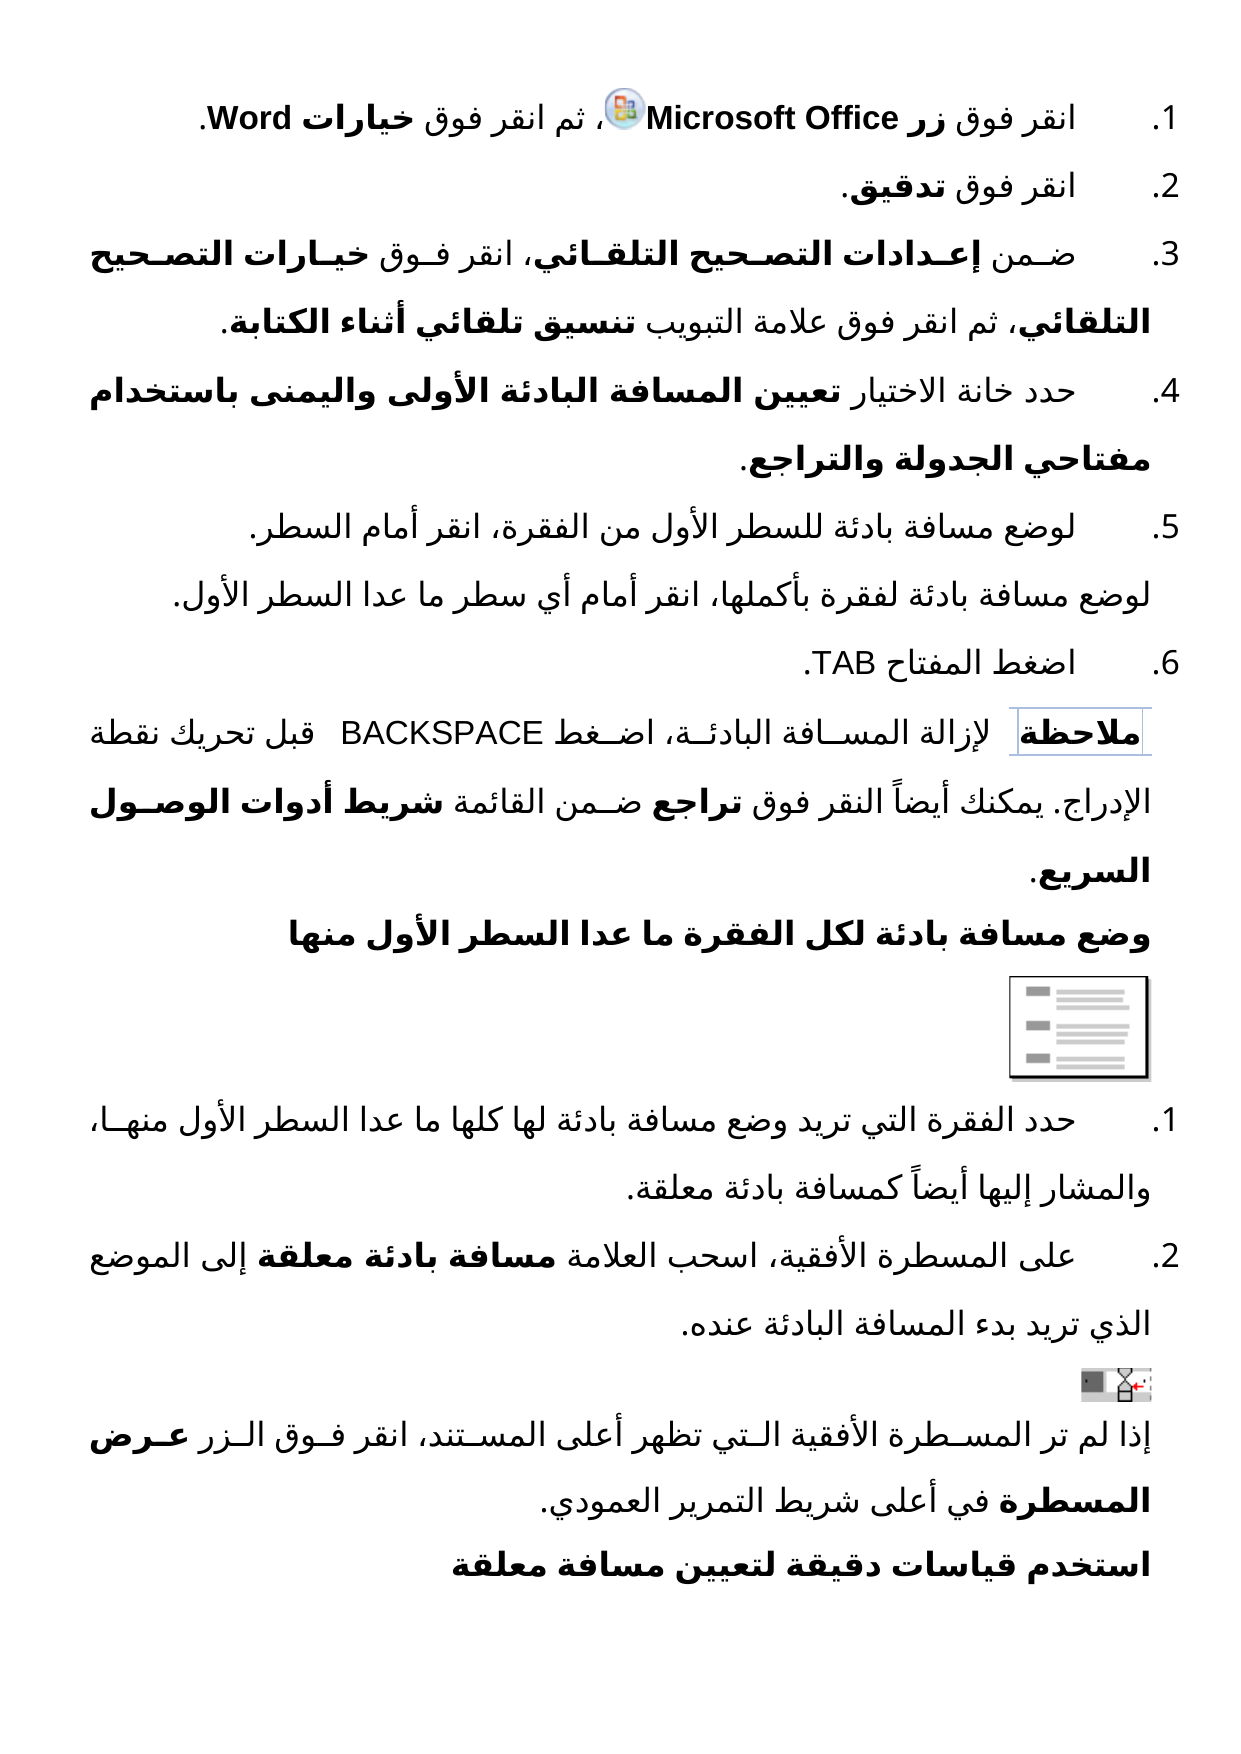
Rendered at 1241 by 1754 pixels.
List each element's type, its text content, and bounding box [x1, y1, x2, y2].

picture [1081, 1368, 1152, 1402]
list لوضع مسافة بادئة للسطر الأول من الفقرة، انقر أمام السطر. [89, 503, 1152, 548]
text لوضع مسافة بادئة لفقرة بأكملها، انقر أمام أي سطر ما عدا السطر الأول. [89, 571, 1152, 616]
picture [1009, 976, 1152, 1082]
text وضع مسافة بادئة لكل الفقرة ما عدا السطر الأول منها [89, 914, 1152, 953]
text ملاحظة لإزالة المسافة البادئة، اضغط BACKSPACE قبل تحريك نقطة الإدراج. يمكنك أيضاً النقر فوق تراجع ضمن القائمة شريط أدوات الوصول السريع. [89, 707, 1152, 892]
list اضغط المفتاح TAB. [89, 639, 1152, 684]
list حدد خانة الاختيار تعيين المسافة البادئة الأولى واليمنى باستخدام مفتاحي الجدولة والتراجع. [89, 366, 1152, 480]
list ضمن إعدادات التصحيح التلقائي، انقر فوق خيارات التصحيح التلقائي، ثم انقر فوق علامة التبويب تنسيق تلقائي أثناء الكتابة. [89, 230, 1152, 344]
list انقر فوق زر Microsoft Office، ثم انقر فوق خيارات Word. [89, 89, 1152, 139]
list حدد الفقرة التي تريد وضع مسافة بادئة لها كلها ما عدا السطر الأول منها، والمشار إليها أيضاً كمسافة بادئة معلقة. [89, 1096, 1152, 1209]
text استخدم قياسات دقيقة لتعيين مسافة معلقة [89, 1545, 1152, 1584]
text إذا لم تر المسطرة الأفقية التي تظهر أعلى المستند، انقر فوق الزر عرض المسطرة في أعلى شريط التمرير العمودي. [89, 1415, 1152, 1522]
picture [604, 88, 646, 130]
list انقر فوق تدقيق. [89, 162, 1152, 207]
list على المسطرة الأفقية، اسحب العلامة مسافة بادئة معلقة إلى الموضع الذي تريد بدء المسافة البادئة عنده. [89, 1232, 1152, 1345]
